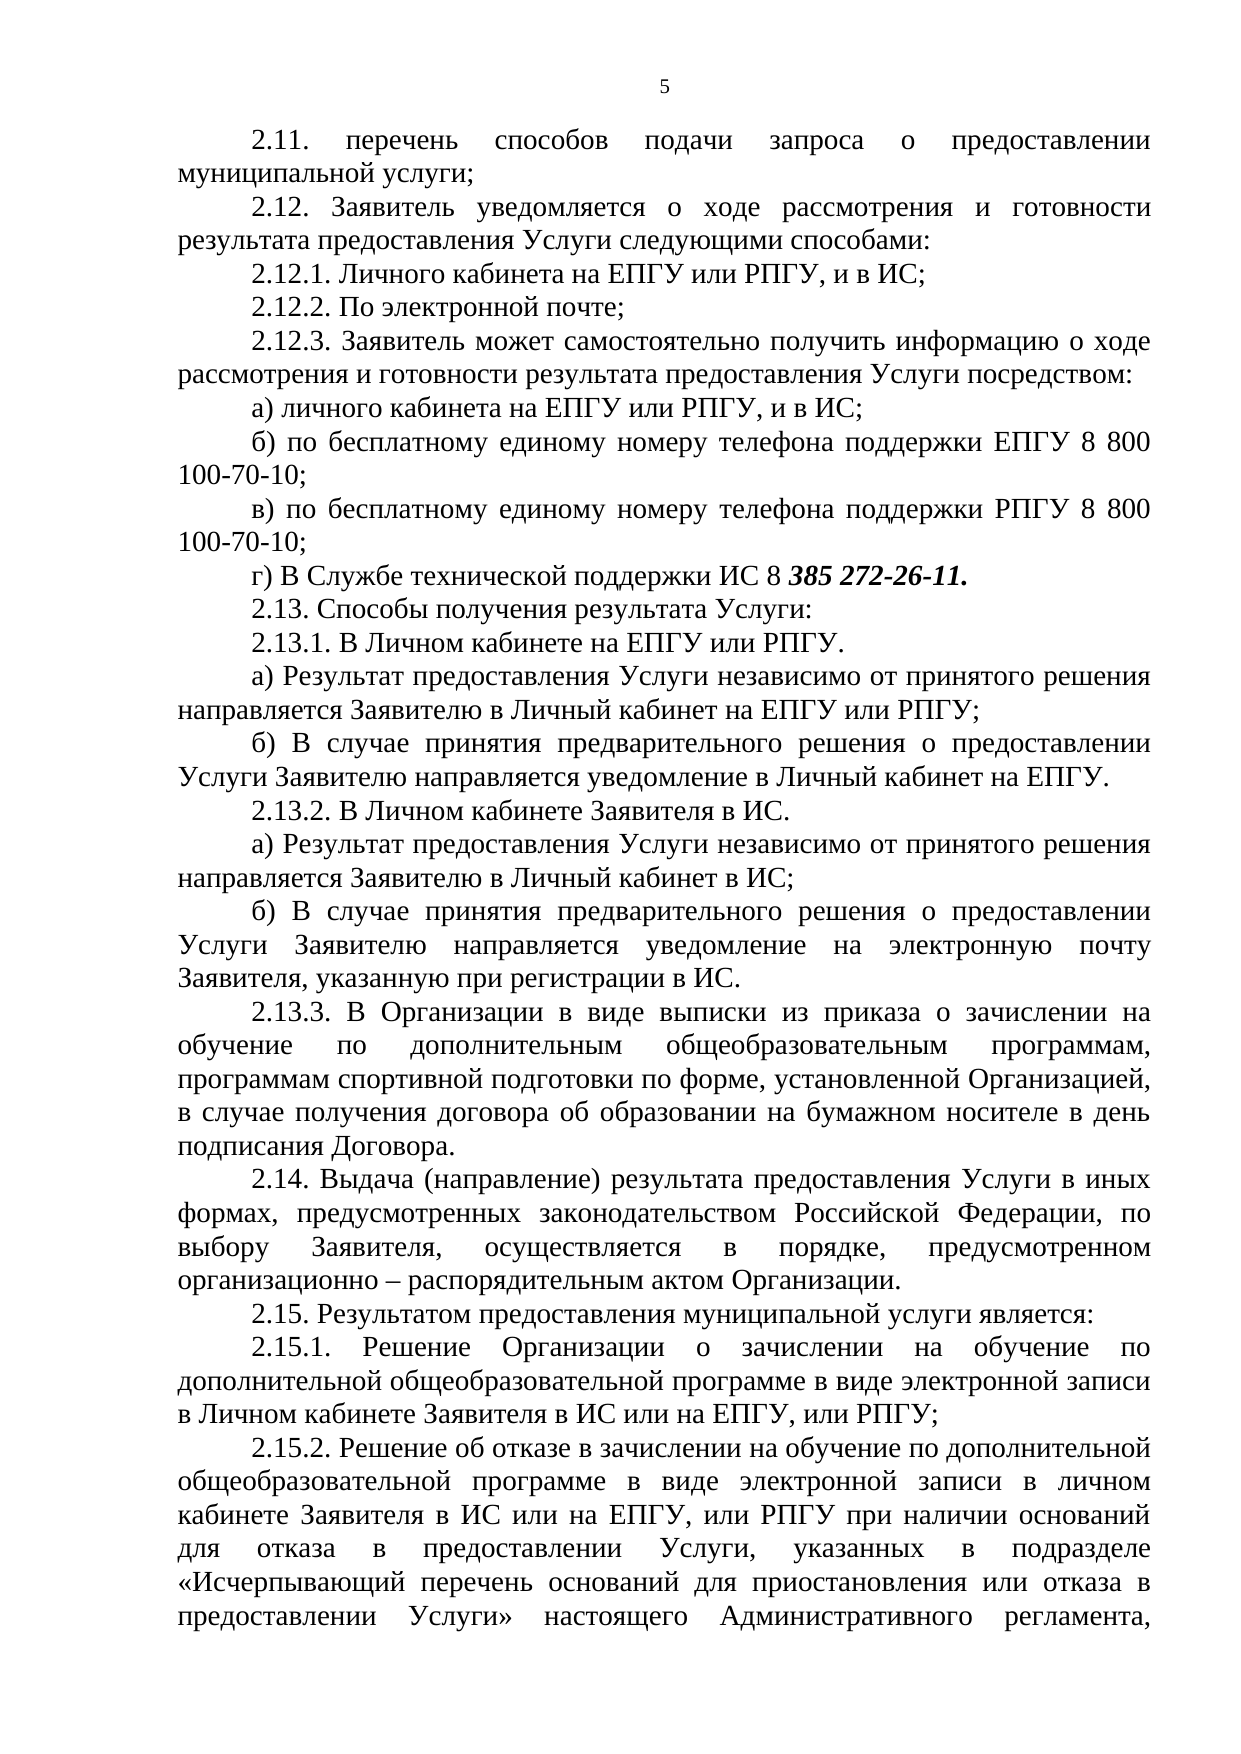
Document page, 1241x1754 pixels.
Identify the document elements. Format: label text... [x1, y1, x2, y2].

text 2.12.3. Заявитель может самостоятельно получить информацию о ходе рассмотрения и готовности результата предоставления Услуги посредством: [177, 323, 1152, 390]
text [177, 1430, 1152, 1631]
text 2.12. Заявитель уведомляется о ходе рассмотрения и готовности результата предоставления Услуги следующими способами: [177, 189, 1152, 256]
text 2.13.2. В Личном кабинете Заявителя в ИС. [177, 793, 1152, 826]
text 2.15.1. Решение Организации о зачислении на обучение по дополнительной общеобразовательной программе в виде электронной записи в Личном кабинете Заявителя в ИС или на ЕПГУ, или РПГУ; [177, 1329, 1152, 1430]
text в) по бесплатному единому номеру телефона поддержки РПГУ 8 800 100-70-10; [177, 491, 1152, 558]
text 2.13.3. В Организации в виде выписки из приказа о зачислении на обучение по дополнительным общеобразовательным программам, программам спортивной подготовки по форме, установленной Организацией, в случае получения договора об образовании на бумажном носителе в день подписания Договора. [177, 994, 1152, 1162]
text 2.11. перечень способов подачи запроса о предоставлении муниципальной услуги; [177, 122, 1152, 189]
text г) В Службе технической поддержки ИС 8 385 272-26-11. [177, 558, 1152, 591]
text а) личного кабинета на ЕПГУ или РПГУ, и в ИС; [177, 390, 1167, 424]
text б) В случае принятия предварительного решения о предоставлении Услуги Заявителю направляется уведомление на электронную почту Заявителя, указанную при регистрации в ИС. [177, 893, 1152, 994]
text 2.14. Выдача (направление) результата предоставления Услуги в иных формах, предусмотренных законодательством Российской Федерации, по выбору Заявителя, осуществляется в порядке, предусмотренном организационно – распорядительным актом Организации. [177, 1162, 1152, 1296]
text б) по бесплатному единому номеру телефона поддержки ЕПГУ 8 800 100-70-10; [177, 424, 1152, 491]
text б) В случае принятия предварительного решения о предоставлении Услуги Заявителю направляется уведомление в Личный кабинет на ЕПГУ. [177, 726, 1152, 793]
text а) Результат предоставления Услуги независимо от принятого решения направляется Заявителю в Личный кабинет в ИС; [177, 826, 1152, 893]
text 2.12.1. Личного кабинета на ЕПГУ или РПГУ, и в ИС; [177, 256, 1167, 289]
text а) Результат предоставления Услуги независимо от принятого решения направляется Заявителю в Личный кабинет на ЕПГУ или РПГУ; [177, 658, 1152, 726]
text 2.15. Результатом предоставления муниципальной услуги является: [177, 1296, 1152, 1329]
text 2.13. Способы получения результата Услуги: [177, 591, 1152, 625]
text 2.12.2. По электронной почте; [177, 289, 1167, 323]
text 2.13.1. В Личном кабинете на ЕПГУ или РПГУ. [177, 625, 1152, 658]
